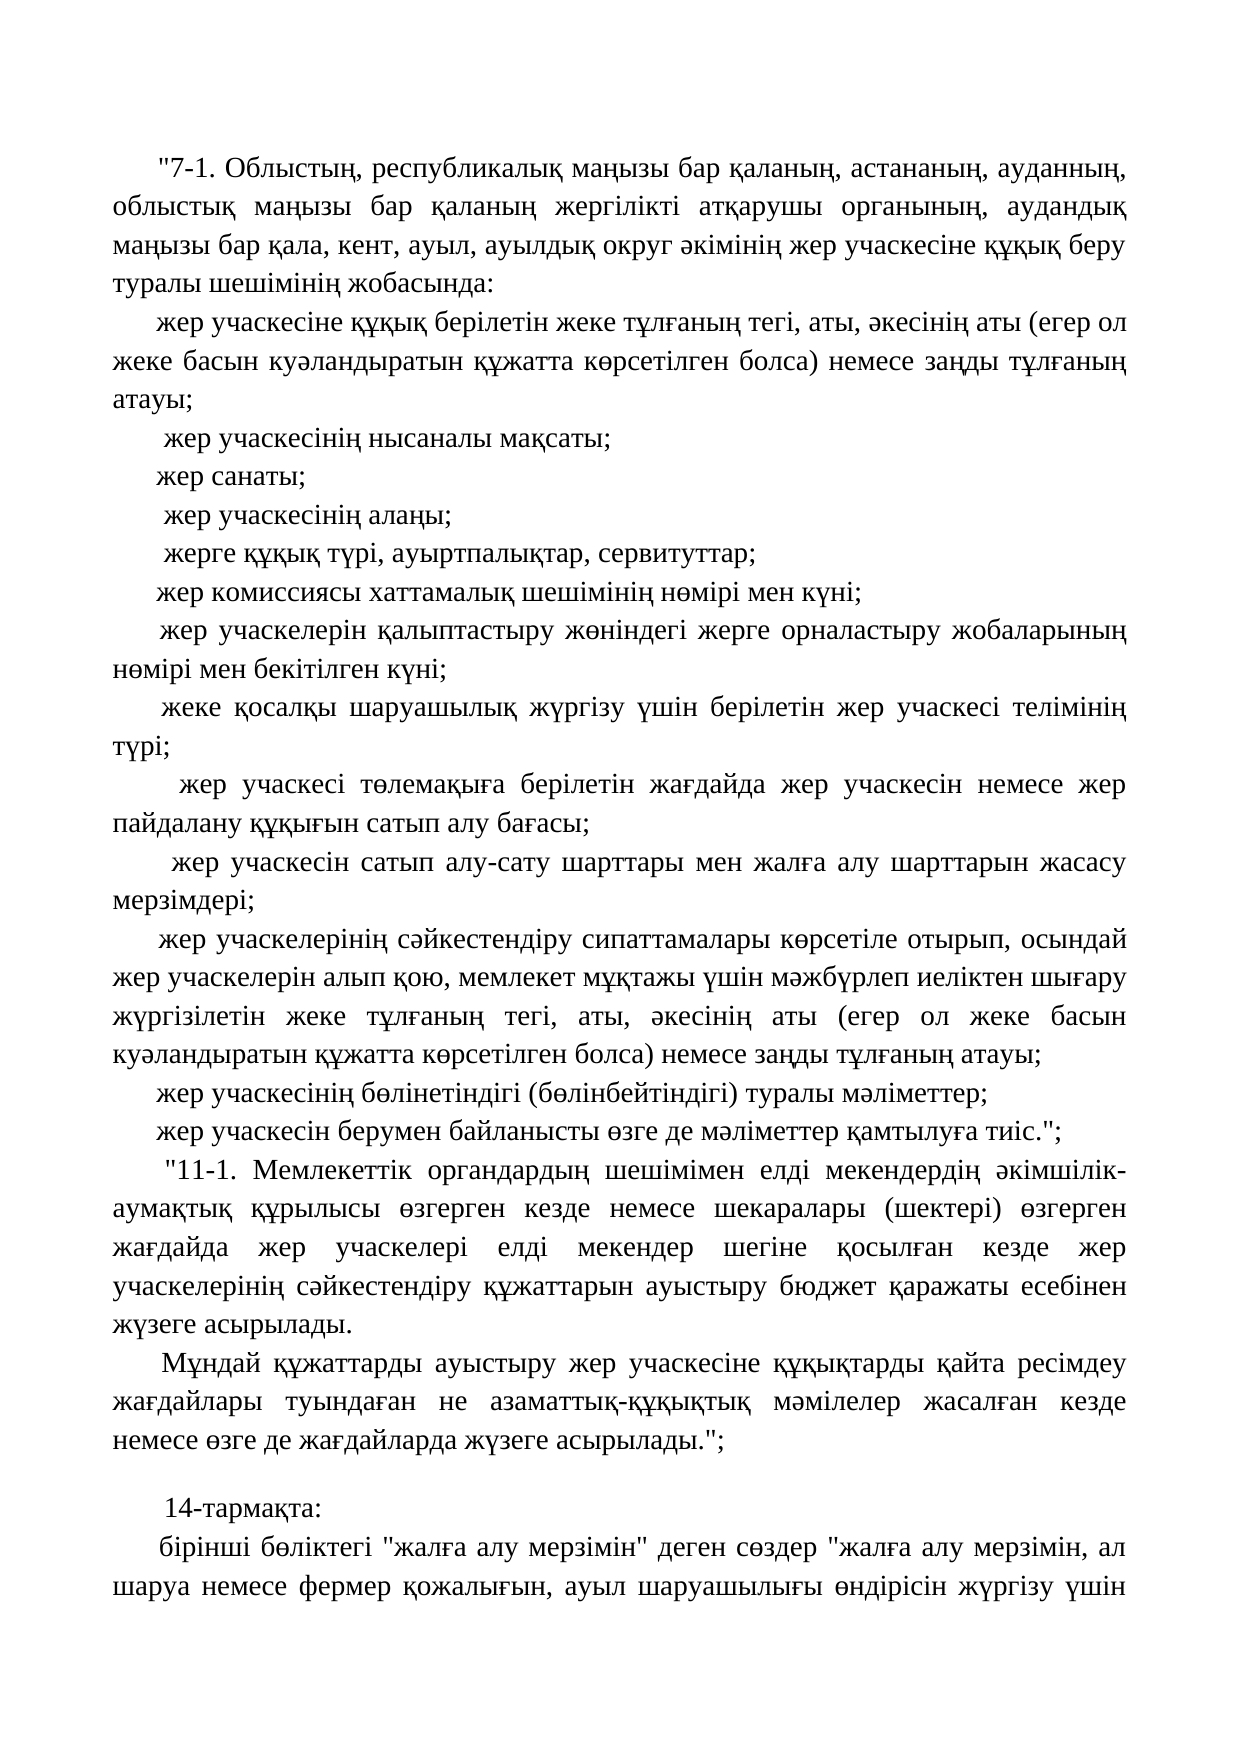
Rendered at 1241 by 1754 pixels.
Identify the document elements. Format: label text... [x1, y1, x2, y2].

text жер учаскесі төлемақыға берілетін жағдайда жер учаскесін немесе жер пайдалану құқығын сатып алу бағасы; [112, 767, 1128, 839]
text жеке қосалқы шаруашылық жүргізу үшін берілетін жер учаскесі телімінің түрі; [112, 689, 1128, 762]
text "11-1. Мемлекеттік органдардың шешімімен елді мекендердің әкімшілік-аумақтық құрылысы өзгерген кезде немесе шекаралары (шектері) өзгерген жағдайда жер учаскелері елді мекендер шегіне қосылған кезде жер учаскелерінің сәйкестендіру құжаттарын ауыстыру бюджет қаражаты есебінен жүзеге асырылады. [112, 1152, 1128, 1340]
text жер учаскесінің алаңы; [112, 497, 1128, 530]
text 14-тармақта: [112, 1491, 1128, 1524]
text жер учаскесінің нысаналы мақсаты; [112, 420, 1128, 453]
text "7-1. Облыстың, республикалық маңызы бар қаланың, астананың, ауданның, облыстық маңызы бар қаланың жергілікті атқарушы органының, аудандық маңызы бар қала, кент, ауыл, ауылдық округ әкімінің жер учаскесіне құқық беру туралы шешімінің жобасында: [112, 150, 1128, 299]
text жер учаскесін берумен байланысты өзге де мәліметтер қамтылуға тиіс."; [112, 1113, 1128, 1147]
text жер учаскесінің бөлінетіндігі (бөлінбейтіндігі) туралы мәліметтер; [112, 1075, 1128, 1108]
text жер учаскелерінің сәйкестендіру сипаттамалары көрсетіле отырып, осындай жер учаскелерін алып қою, мемлекет мұқтажы үшін мәжбүрлеп иеліктен шығару жүргізілетін жеке тұлғаның тегі, аты, әкесінің аты (егер ол жеке басын куәландыратын құжатта көрсетілген болса) немесе заңды тұлғаның атауы; [112, 921, 1128, 1070]
text жер учаскелерін қалыптастыру жөніндегі жерге орналастыру жобаларының нөмірі мен бекітілген күні; [112, 612, 1128, 684]
text жерге құқық түрі, ауыртпалықтар, сервитуттар; [112, 535, 1128, 569]
text жер комиссиясы хаттамалық шешімінің нөмірі мен күні; [112, 574, 1128, 607]
text Мұндай құжаттарды ауыстыру жер учаскесіне құқықтарды қайта ресімдеу жағдайлары туындаған не азаматтық-құқықтық мәмілелер жасалған кезде немесе өзге де жағдайларда жүзеге асырылады."; [112, 1345, 1128, 1455]
text жер санаты; [112, 458, 1128, 492]
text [112, 1529, 1128, 1601]
text жер учаскесін сатып алу-сату шарттары мен жалға алу шарттарын жасасу мерзімдері; [112, 844, 1128, 916]
text жер учаскесіне құқық берілетін жеке тұлғаның тегі, аты, әкесінің аты (егер ол жеке басын куәландыратын құжатта көрсетілген болса) немесе заңды тұлғаның атауы; [112, 304, 1128, 415]
